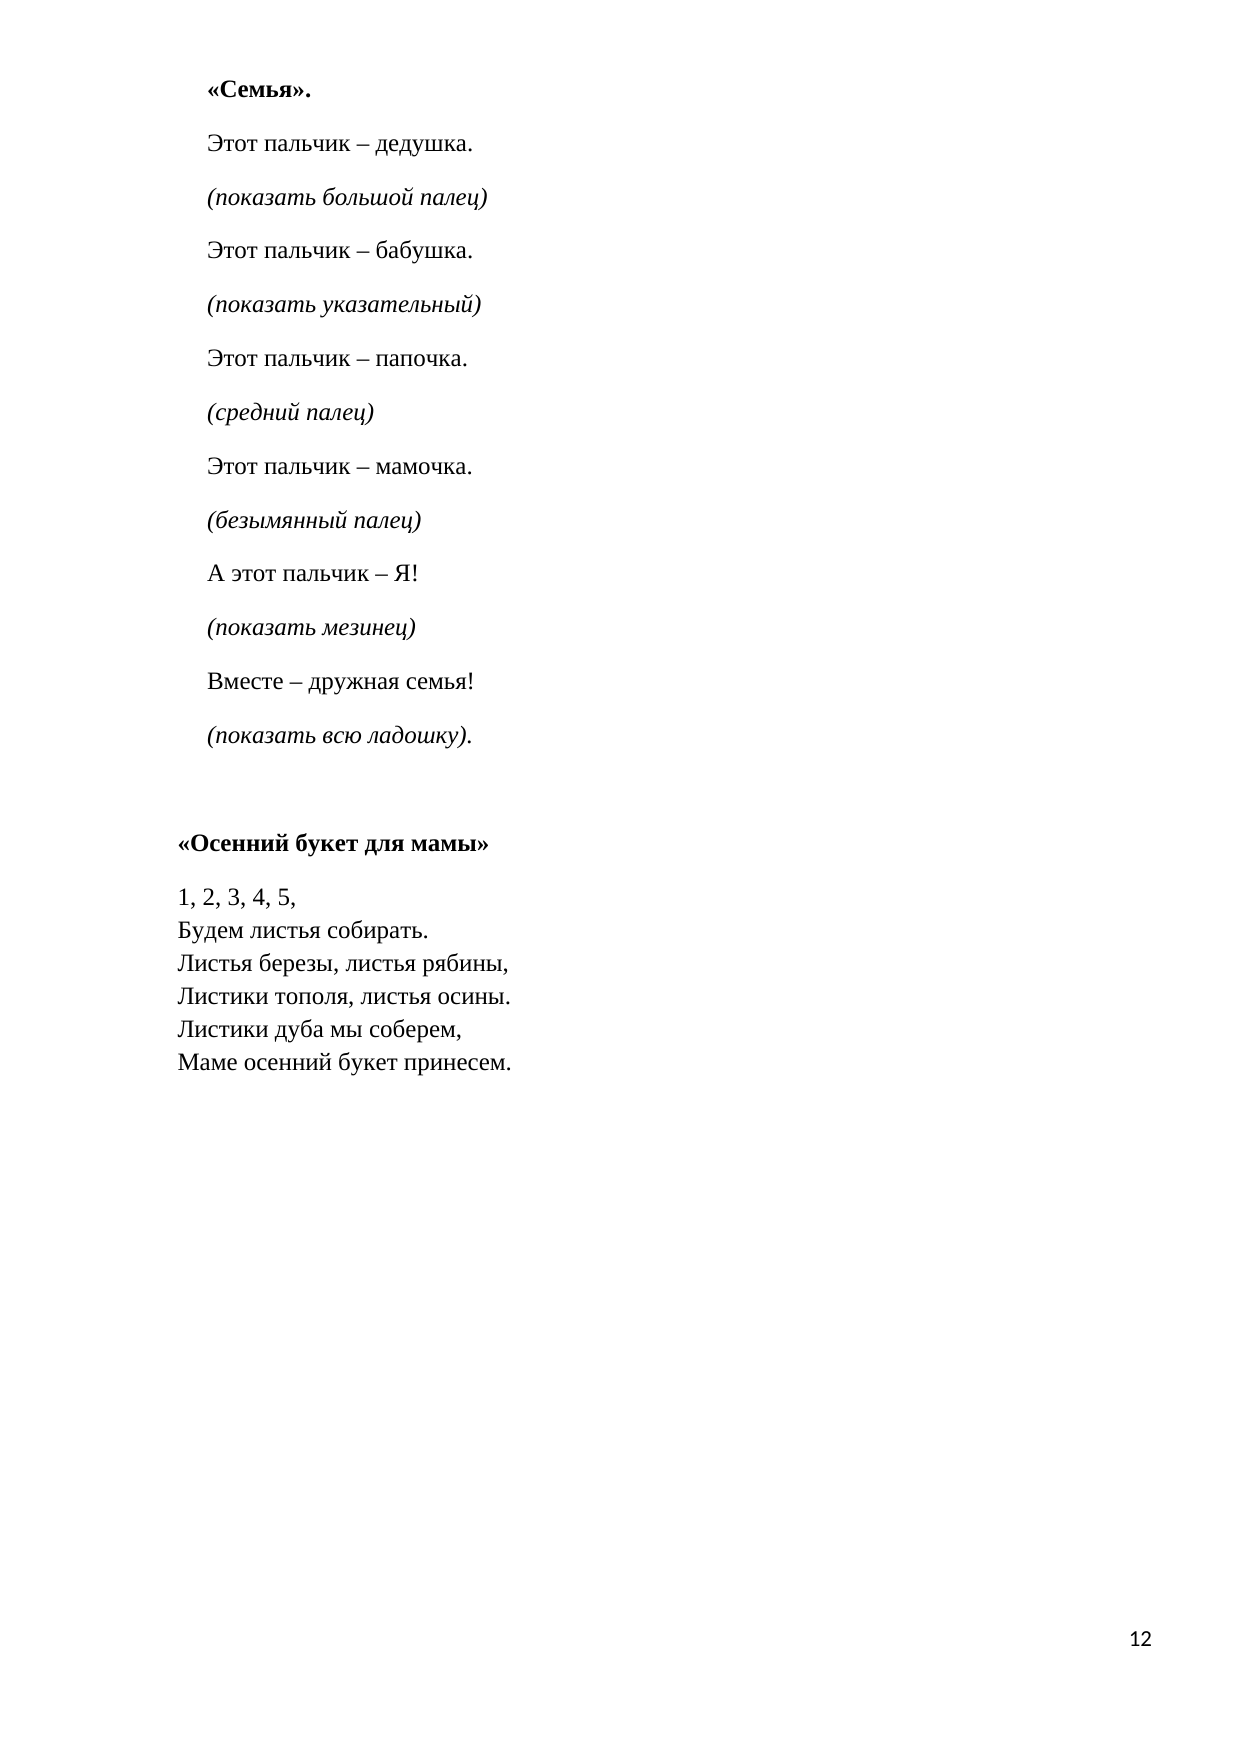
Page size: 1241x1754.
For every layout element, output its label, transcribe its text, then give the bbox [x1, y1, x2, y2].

text Вместе – дружная семья! [177, 666, 1152, 695]
text (показать мезинец) [177, 612, 1152, 641]
text (показать большой палец) [177, 182, 1152, 210]
text (средний палец) [177, 397, 1152, 426]
text Этот пальчик – дедушка. [177, 128, 1152, 156]
text Этот пальчик – мамочка. [177, 451, 1152, 479]
text (безымянный палец) [177, 505, 1152, 533]
text «Осенний букет для мамы» [177, 828, 1152, 857]
text (показать указательный) [177, 289, 1152, 318]
text «Семья». [177, 74, 1152, 103]
text Этот пальчик – бабушка. [177, 235, 1152, 264]
text Этот пальчик – папочка. [177, 343, 1152, 372]
text 1, 2, 3, 4, 5, Будем листья собирать. Листья березы, листья рябины, Листики тополя, листья осины. Листики дуба мы соберем, Маме осенний букет принесем. [177, 882, 1152, 1076]
text (показать всю ладошку). [177, 720, 1152, 749]
text А этот пальчик – Я! [177, 558, 1152, 587]
